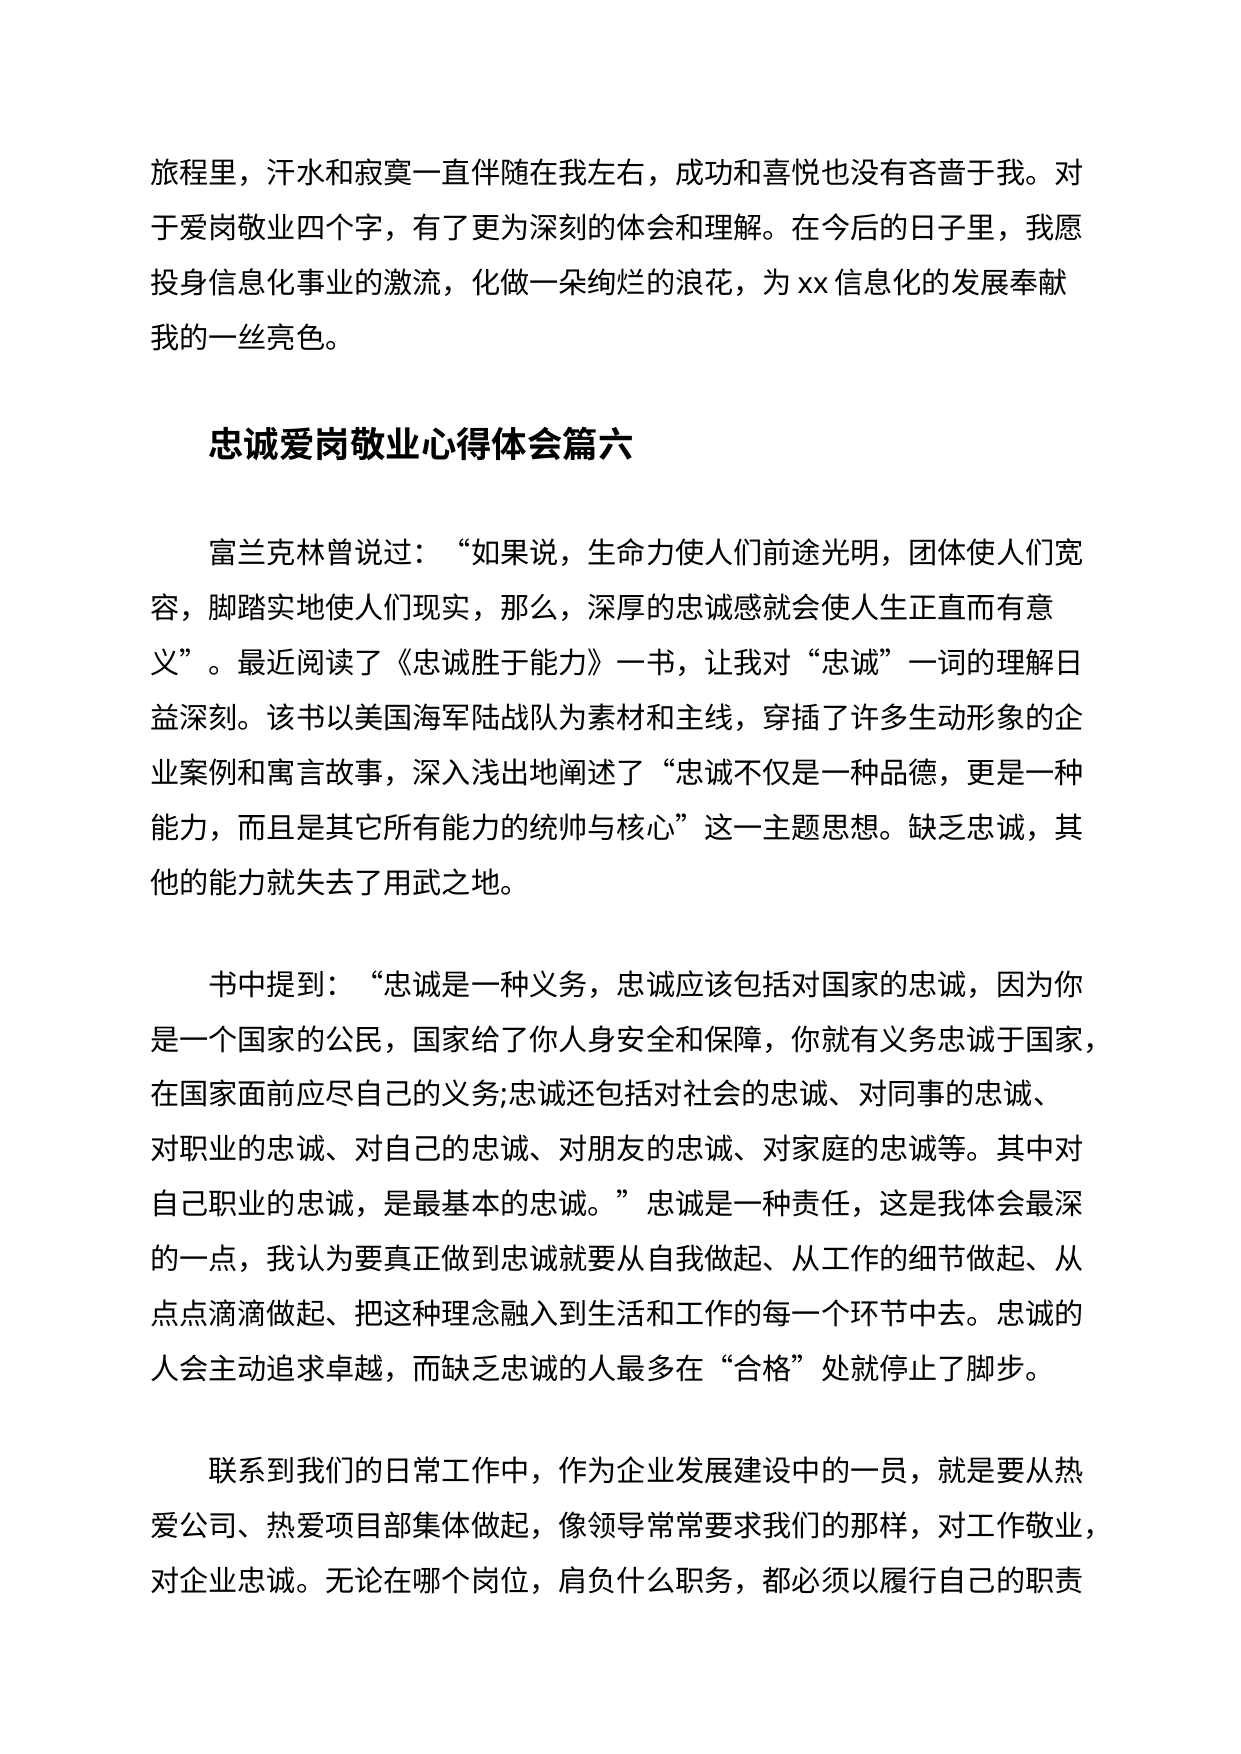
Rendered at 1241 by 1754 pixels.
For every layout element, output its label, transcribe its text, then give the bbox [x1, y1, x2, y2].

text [150, 1447, 1090, 1599]
text 忠诚爱岗敬业心得体会篇六 [150, 417, 1090, 468]
text 富兰克林曾说过：“如果说，生命力使人们前途光明，团体使人们宽容，脚踏实地使人们现实，那么，深厚的忠诚感就会使人生正直而有意义”。最近阅读了《忠诚胜于能力》一书，让我对“忠诚”一词的理解日益深刻。该书以美国海军陆战队为素材和主线，穿插了许多生动形象的企业案例和寓言故事，深入浅出地阐述了“忠诚不仅是一种品德，更是一种能力，而且是其它所有能力的统帅与核心”这一主题思想。缺乏忠诚，其他的能力就失去了用武之地。 [150, 530, 1090, 902]
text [150, 150, 1090, 357]
text 书中提到：“忠诚是一种义务，忠诚应该包括对国家的忠诚，因为你是一个国家的公民，国家给了你人身安全和保障，你就有义务忠诚于国家，在国家面前应尽自己的义务;忠诚还包括对社会的忠诚、对同事的忠诚、对职业的忠诚、对自己的忠诚、对朋友的忠诚、对家庭的忠诚等。其中对自己职业的忠诚，是最基本的忠诚。”忠诚是一种责任，这是我体会最深的一点，我认为要真正做到忠诚就要从自我做起、从工作的细节做起、从点点滴滴做起、把这种理念融入到生活和工作的每一个环节中去。忠诚的人会主动追求卓越，而缺乏忠诚的人最多在“合格”处就停止了脚步。 [150, 961, 1090, 1388]
